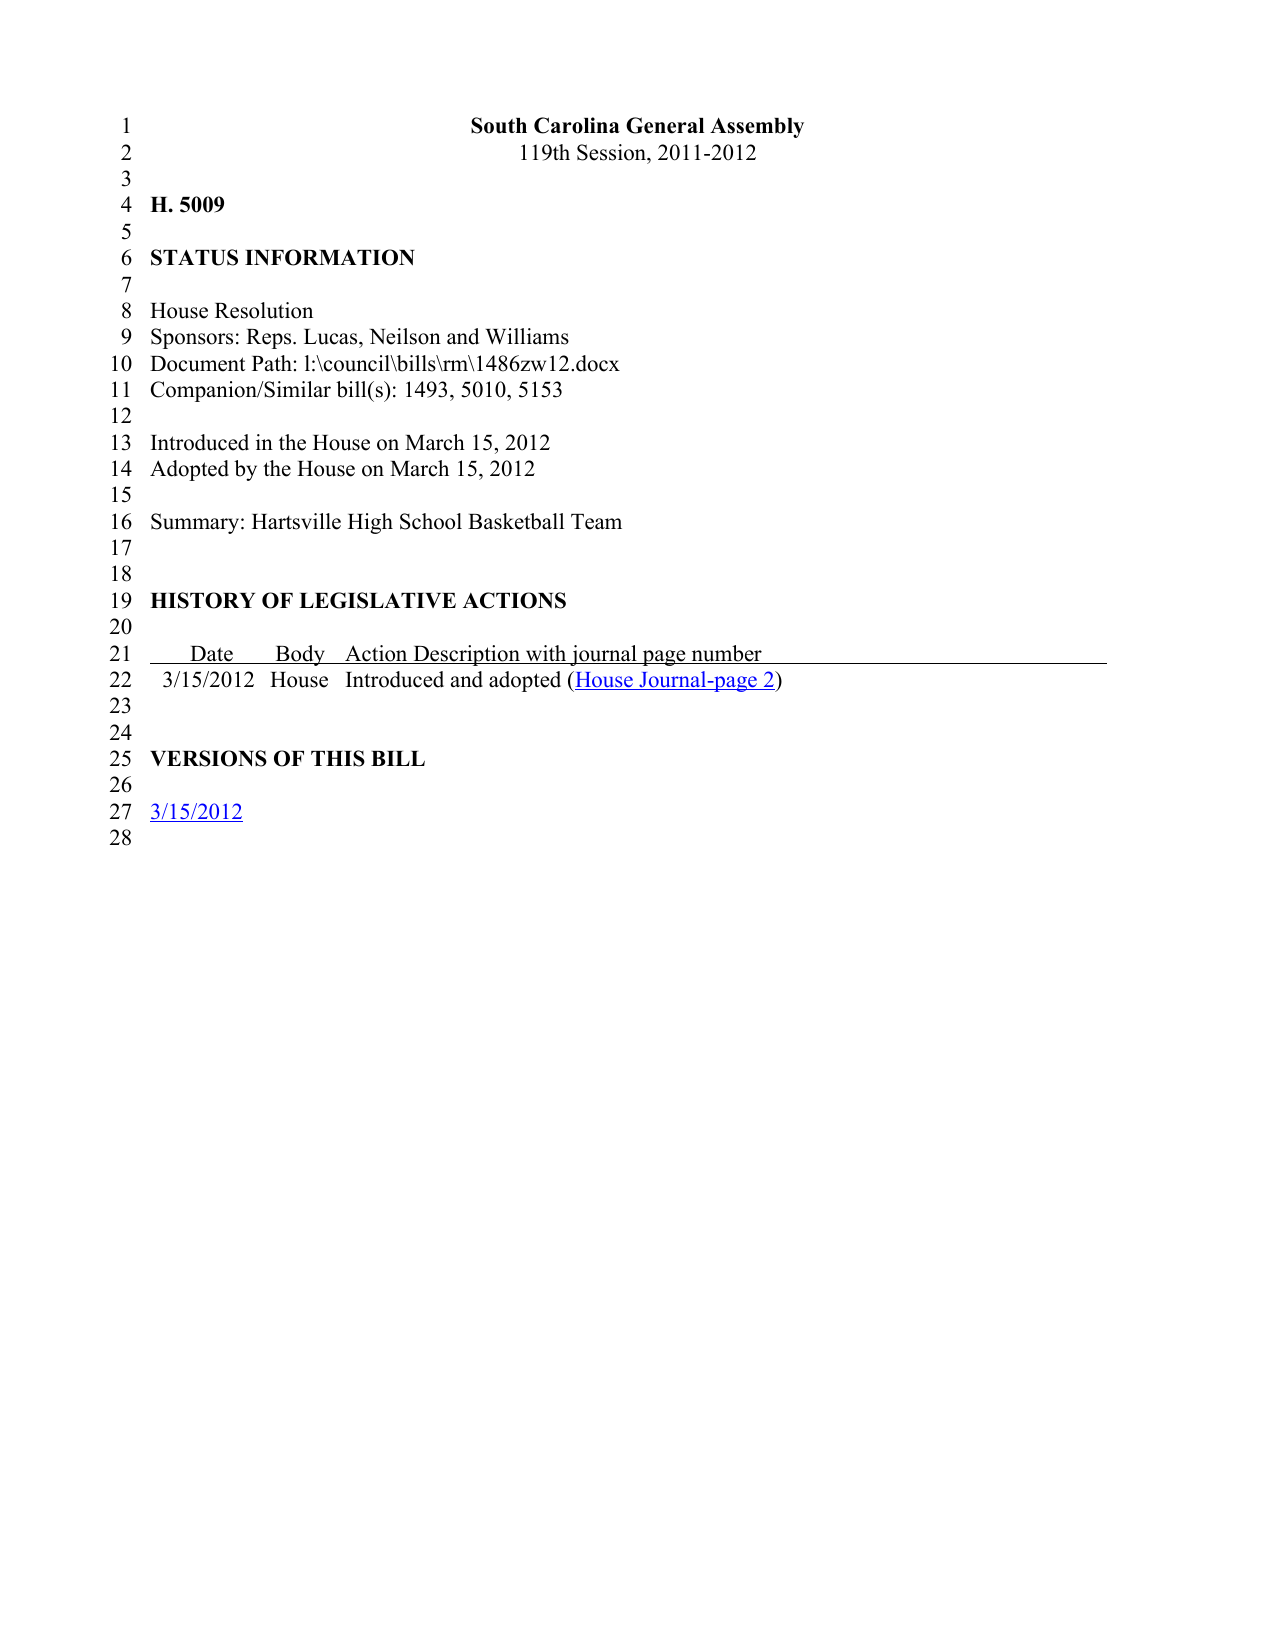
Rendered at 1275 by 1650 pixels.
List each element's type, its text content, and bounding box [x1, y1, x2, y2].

text Adopted by the House on March 15, 2012 [150, 455, 1125, 481]
text Introduced in the House on March 15, 2012 [150, 429, 1125, 455]
text HISTORY OF LEGISLATIVE ACTIONS [150, 587, 1125, 613]
text Sponsors: Reps. Lucas, Neilson and Williams [150, 323, 1125, 350]
text Document Path: l:\council\bills\rm\1486zw12.docx [150, 350, 1125, 376]
text 3/15/2012 [150, 798, 1125, 824]
text House Resolution [150, 297, 1125, 323]
text H. 5009 [150, 192, 1125, 218]
text 3/15/2012 House Introduced and adopted (House Journal-page 2) [150, 666, 1125, 692]
text STATUS INFORMATION [150, 244, 1125, 271]
text Summary: Hartsville High School Basketball Team [150, 508, 1125, 534]
text South Carolina General Assembly [150, 112, 1125, 139]
text 119th Session, 2011-2012 [150, 139, 1125, 165]
text Date Body Action Description with journal page number [150, 639, 1125, 666]
text Companion/Similar bill(s): 1493, 5010, 5153 [150, 376, 1125, 402]
text VERSIONS OF THIS BILL [150, 745, 1125, 771]
